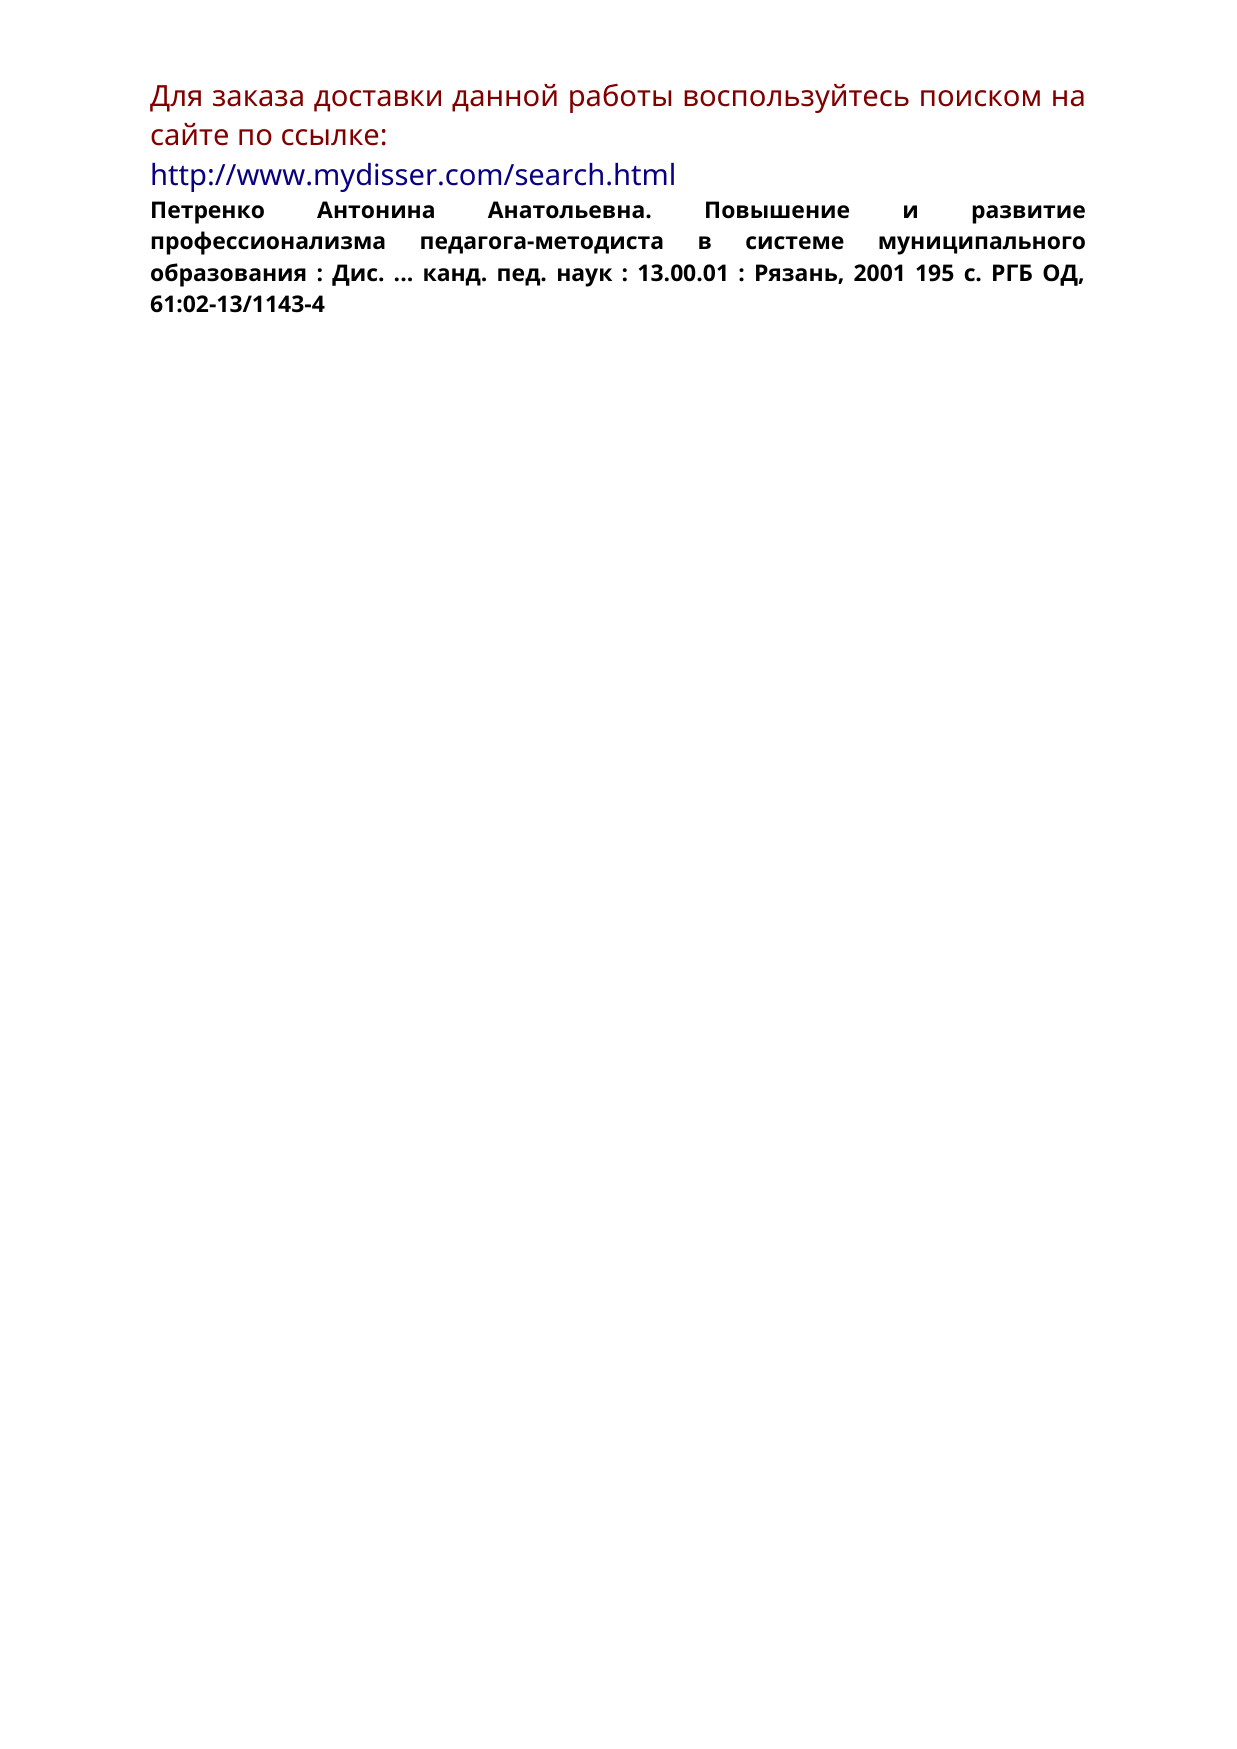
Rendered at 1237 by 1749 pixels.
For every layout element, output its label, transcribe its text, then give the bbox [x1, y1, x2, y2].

text Петренко Антонина Анатольевна. Повышение и развитие профессионализма педагога-методиста в системе муниципального образования : Дис. ... канд. пед. наук : 13.00.01 : Рязань, 2001 195 c. РГБ ОД, 61:02-13/1143-4 [150, 194, 1086, 319]
